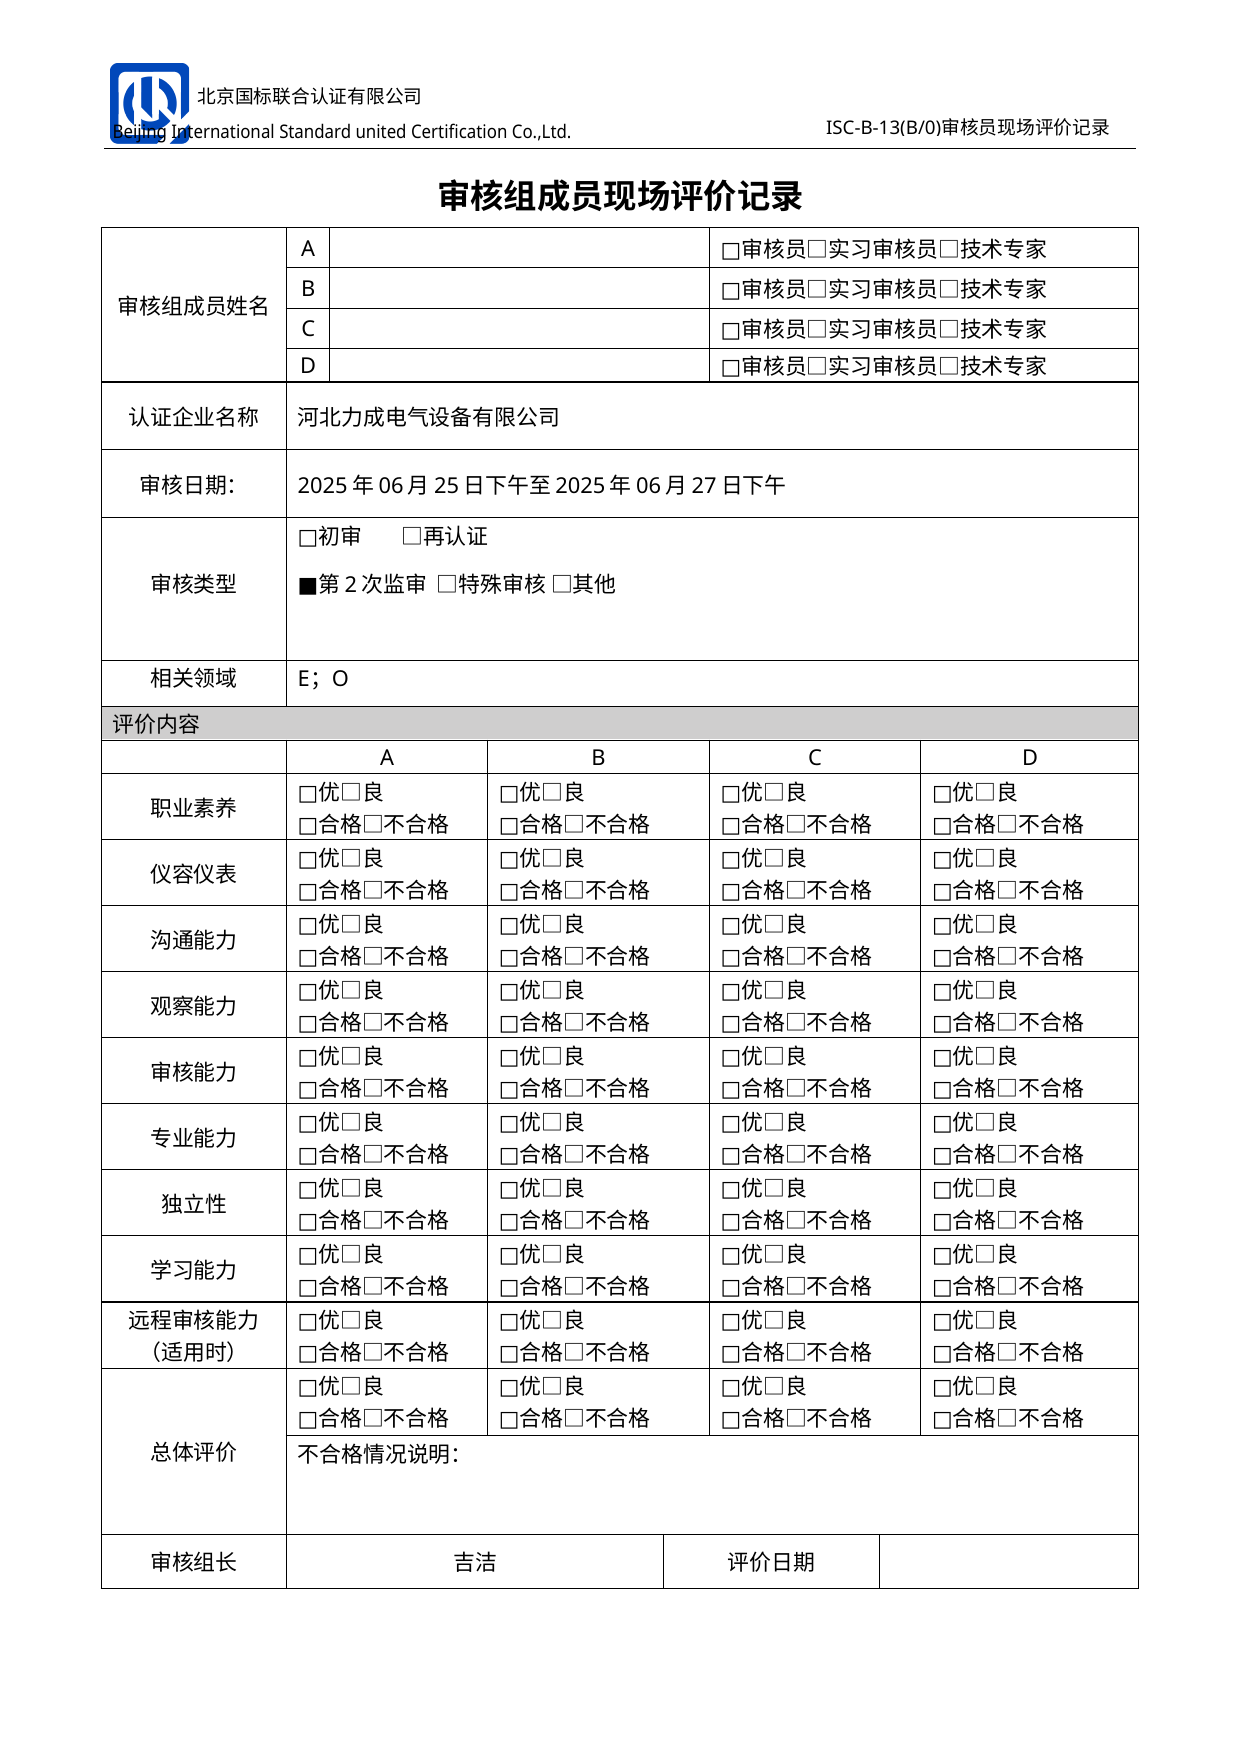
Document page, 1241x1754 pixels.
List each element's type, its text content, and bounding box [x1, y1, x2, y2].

table_cell 吉洁 [287, 1535, 663, 1587]
table_cell 独立性 [102, 1170, 286, 1235]
table_cell □优□良 □合格□不合格 [287, 1303, 487, 1367]
table_cell □审核员□实习审核员□技术专家 [710, 268, 1138, 308]
table_cell □优□良 □合格□不合格 [921, 1038, 1138, 1103]
table_cell 审核日期： [102, 450, 286, 517]
table_cell B [287, 268, 329, 308]
table_cell □优□良 □合格□不合格 [921, 972, 1138, 1037]
table_cell □优□良 □合格□不合格 [287, 1170, 487, 1235]
table_cell □优□良 □合格□不合格 [710, 972, 920, 1037]
table_cell 远程审核能力 （适用时） [102, 1303, 286, 1367]
table_cell □优□良 □合格□不合格 [488, 972, 709, 1037]
table_cell □优□良 □合格□不合格 [488, 1303, 709, 1367]
table_cell □优□良 □合格□不合格 [287, 906, 487, 971]
table_cell □优□良 □合格□不合格 [710, 840, 920, 905]
table_cell 评价内容 [102, 707, 1138, 739]
table_cell □优□良 □合格□不合格 [287, 1236, 487, 1301]
table_cell □优□良 □合格□不合格 [287, 840, 487, 905]
table_cell □优□良 □合格□不合格 [488, 906, 709, 971]
table_cell □优□良 □合格□不合格 [488, 774, 709, 839]
table_cell C [710, 741, 920, 773]
table_cell □审核员□实习审核员□技术专家 [710, 349, 1138, 381]
table_cell □优□良 □合格□不合格 [488, 1236, 709, 1301]
table_cell 不合格情况说明： [287, 1436, 1138, 1534]
table_header □审核员□实习审核员□技术专家 [710, 228, 1138, 267]
table_cell 相关领域 [102, 661, 286, 706]
table_cell □审核员□实习审核员□技术专家 [710, 309, 1138, 348]
table_cell □优□良 □合格□不合格 [921, 1104, 1138, 1169]
table_cell 河北力成电气设备有限公司 [287, 383, 1138, 449]
table_cell □优□良 □合格□不合格 [921, 774, 1138, 839]
table_cell □优□良 □合格□不合格 [488, 1038, 709, 1103]
table_cell 评价日期 [664, 1535, 879, 1587]
table_cell □优□良 □合格□不合格 [287, 972, 487, 1037]
table_cell E；O [287, 661, 1138, 706]
table_cell 沟通能力 [102, 906, 286, 971]
table_header [330, 228, 709, 267]
table_cell □优□良 □合格□不合格 [710, 1104, 920, 1169]
table_cell □优□良 □合格□不合格 [488, 840, 709, 905]
table_cell 职业素养 [102, 774, 286, 839]
table_header 审核组成员姓名 [102, 228, 286, 381]
table_cell □优□良 □合格□不合格 [921, 1170, 1138, 1235]
table_cell □优□良 □合格□不合格 [921, 1369, 1138, 1435]
table_cell 学习能力 [102, 1236, 286, 1301]
table_cell 认证企业名称 [102, 383, 286, 449]
table_header A [287, 228, 329, 267]
table_cell 观察能力 [102, 972, 286, 1037]
text 审核组成员现场评价记录 [112, 162, 1128, 227]
table_cell □优□良 □合格□不合格 [921, 1236, 1138, 1301]
table_cell □优□良 □合格□不合格 [710, 774, 920, 839]
table_cell □优□良 □合格□不合格 [710, 1303, 920, 1367]
table_cell A [287, 741, 487, 773]
table_cell 总体评价 [102, 1369, 286, 1534]
table_cell 审核能力 [102, 1038, 286, 1103]
table_cell 2025年06月25日下午至2025年06月27日下午 [287, 450, 1138, 517]
table_cell 审核类型 [102, 518, 286, 660]
table_cell 专业能力 [102, 1104, 286, 1169]
table_cell □优□良 □合格□不合格 [710, 1236, 920, 1301]
table_cell [330, 309, 709, 348]
table_cell □优□良 □合格□不合格 [488, 1170, 709, 1235]
table_cell □优□良 □合格□不合格 [710, 1170, 920, 1235]
table_cell [330, 349, 709, 381]
table_cell [880, 1535, 1138, 1587]
table_cell □初审 □再认证 ■第2次监审 □特殊审核 □其他 [287, 518, 1138, 660]
table_cell □优□良 □合格□不合格 [488, 1369, 709, 1435]
table_cell □优□良 □合格□不合格 [287, 1038, 487, 1103]
table_cell □优□良 □合格□不合格 [287, 774, 487, 839]
table_cell □优□良 □合格□不合格 [921, 906, 1138, 971]
table_cell □优□良 □合格□不合格 [710, 1369, 920, 1435]
table_cell D [921, 741, 1138, 773]
table_cell □优□良 □合格□不合格 [287, 1104, 487, 1169]
table_cell B [488, 741, 709, 773]
table_cell C [287, 309, 329, 348]
table_cell □优□良 □合格□不合格 [921, 840, 1138, 905]
table_cell D [287, 349, 329, 381]
picture [110, 63, 190, 144]
table_cell □优□良 □合格□不合格 [710, 906, 920, 971]
table_cell □优□良 □合格□不合格 [710, 1038, 920, 1103]
table_cell 审核组长 [102, 1535, 286, 1587]
table_cell □优□良 □合格□不合格 [488, 1104, 709, 1169]
table_cell □优□良 □合格□不合格 [287, 1369, 487, 1435]
table_cell 仪容仪表 [102, 840, 286, 905]
table_cell □优□良 □合格□不合格 [921, 1303, 1138, 1367]
table_cell [330, 268, 709, 308]
table_cell [102, 741, 286, 773]
